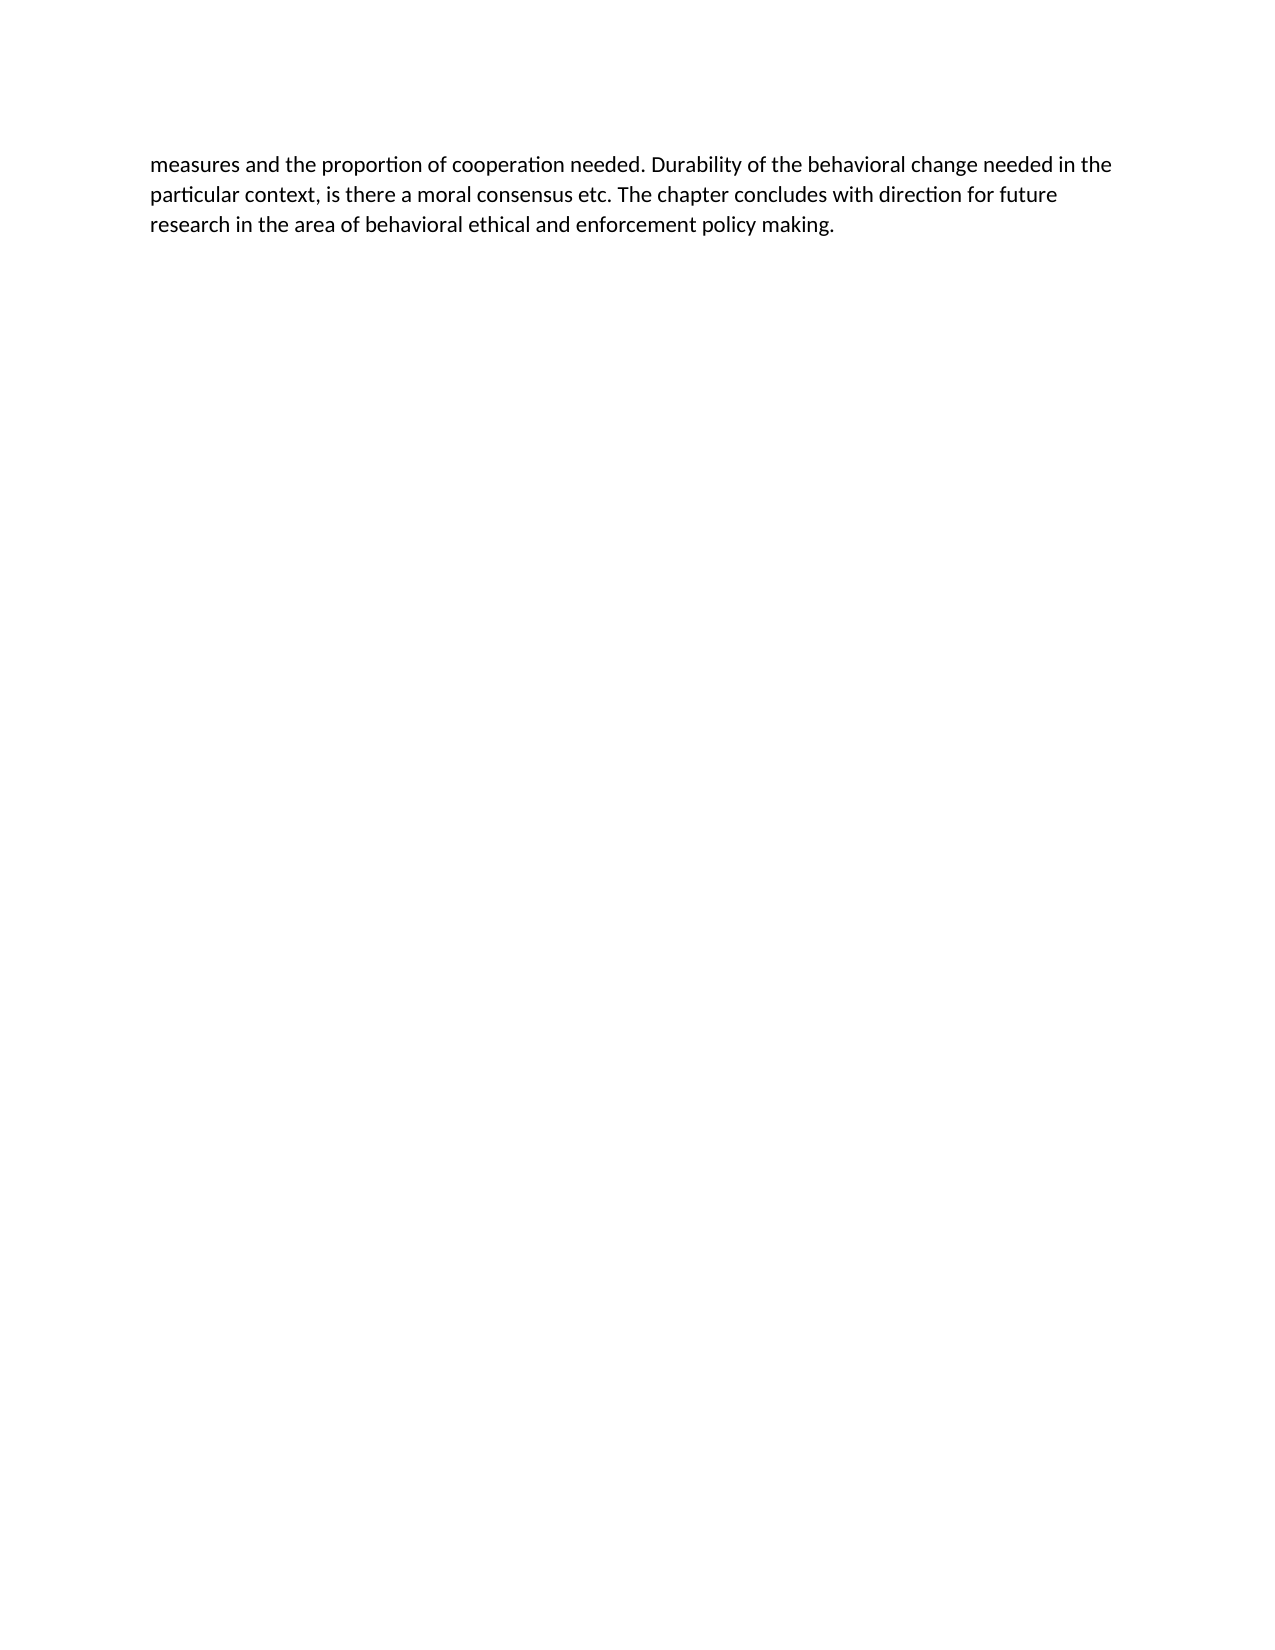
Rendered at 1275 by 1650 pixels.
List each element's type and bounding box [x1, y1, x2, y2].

text [150, 150, 1125, 238]
